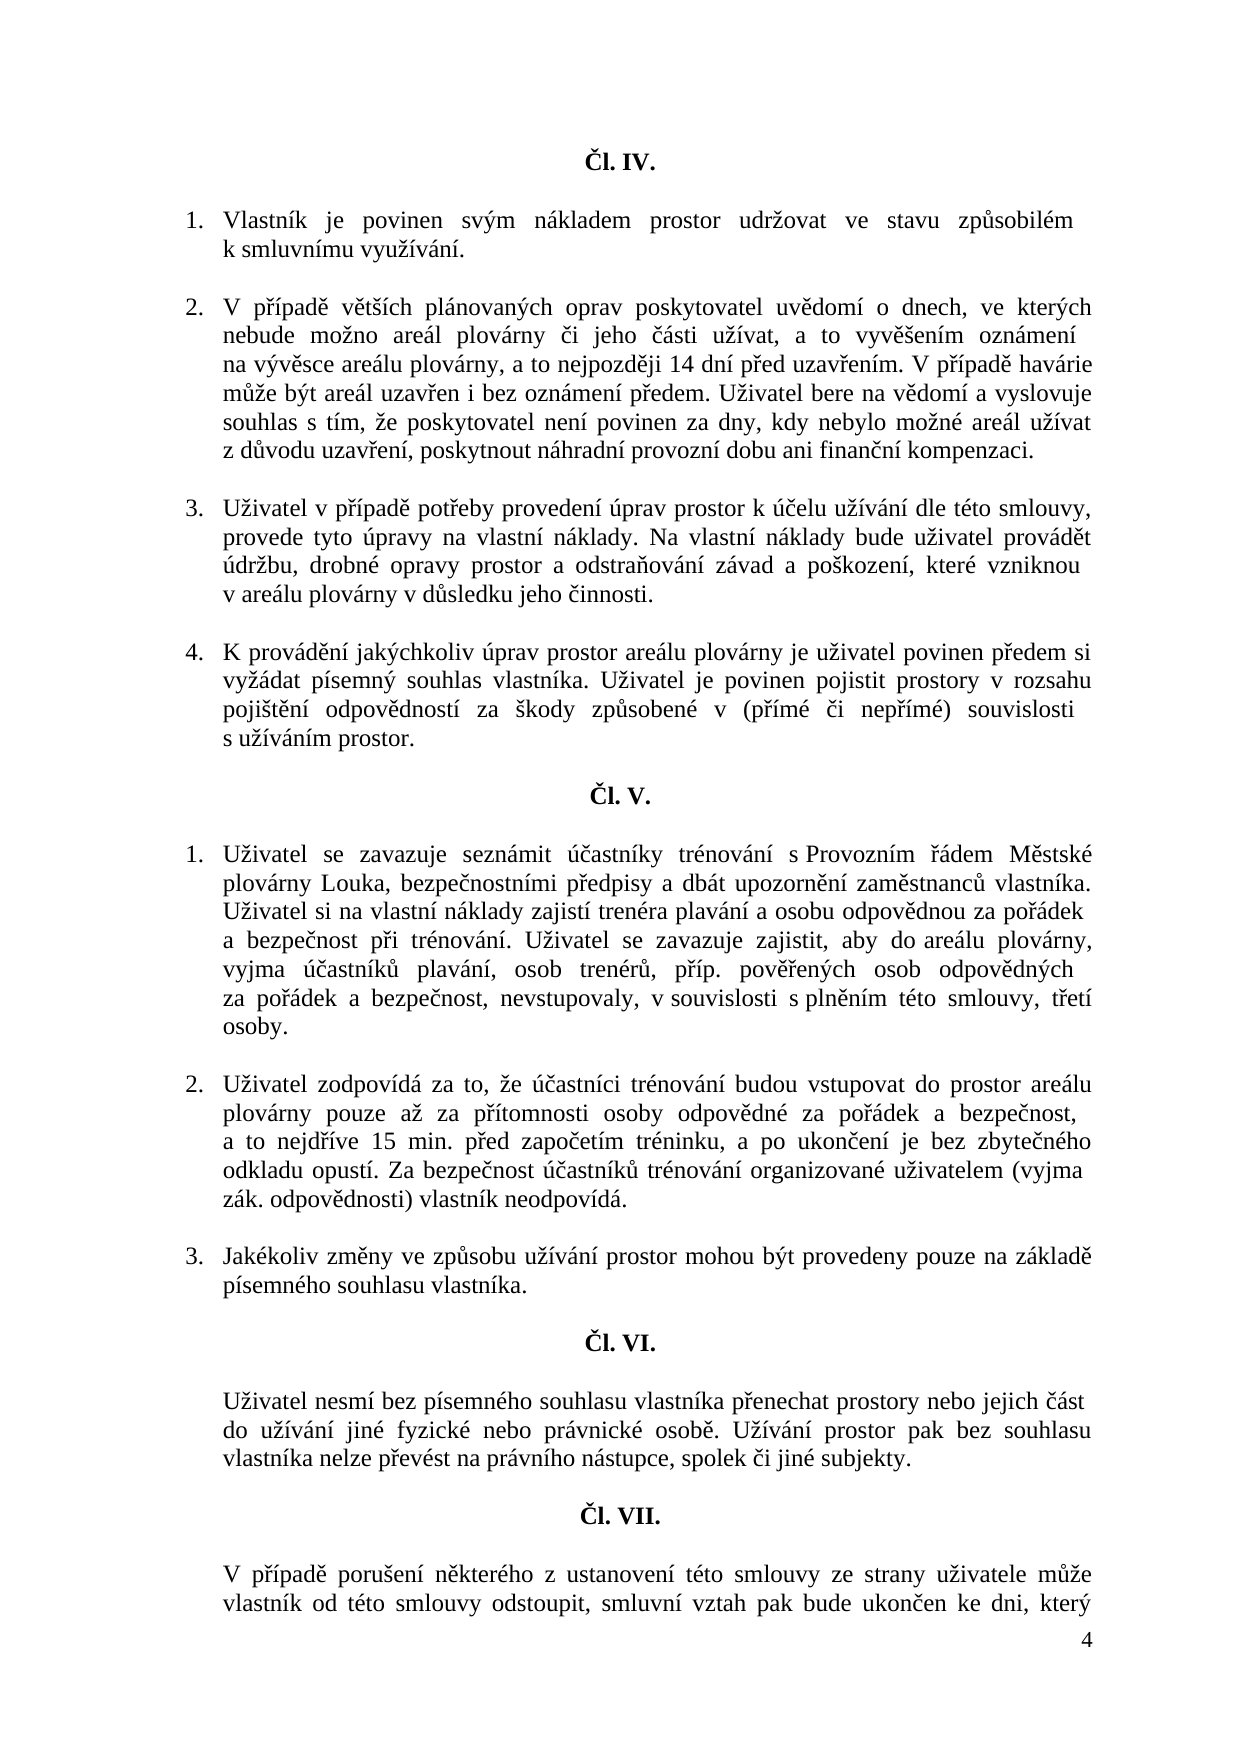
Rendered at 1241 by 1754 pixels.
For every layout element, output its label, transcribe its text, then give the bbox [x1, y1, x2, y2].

text Uživatel nesmí bez písemného souhlasu vlastníka přenechat prostory nebo jejich část do užívání jiné fyzické nebo právnické osobě. Užívání prostor pak bez souhlasu vlastníka nelze převést na právního nástupce, spolek či jiné subjekty. [223, 1386, 1092, 1472]
list Vlastník je povinen svým nákladem prostor udržovat ve stavu způsobilém k smluvnímu využívání. [185, 205, 1092, 263]
text Čl. V. [148, 781, 1092, 810]
text Čl. IV. [148, 147, 1092, 176]
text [223, 1559, 1092, 1617]
text Čl. VII. [148, 1501, 1092, 1530]
list Uživatel v případě potřeby provedení úprav prostor k účelu užívání dle této smlouvy, provede tyto úpravy na vlastní náklady. Na vlastní náklady bude uživatel provádět údržbu, drobné opravy prostor a odstraňování závad a poškození, které vzniknou v areálu plovárny v důsledku jeho činnosti. [185, 493, 1092, 608]
list Jakékoliv změny ve způsobu užívání prostor mohou být provedeny pouze na základě písemného souhlasu vlastníka. [185, 1241, 1092, 1299]
text Čl. VI. [148, 1328, 1092, 1357]
list K provádění jakýchkoliv úprav prostor areálu plovárny je uživatel povinen předem si vyžádat písemný souhlas vlastníka. Uživatel je povinen pojistit prostory v rozsahu pojištění odpovědností za škody způsobené v (přímé či nepřímé) souvislosti s užíváním prostor. [185, 637, 1092, 752]
list Uživatel se zavazuje seznámit účastníky trénování s Provozním řádem Městské plovárny Louka, bezpečnostními předpisy a dbát upozornění zaměstnanců vlastníka. Uživatel si na vlastní náklady zajistí trenéra plavání a osobu odpovědnou za pořádek a bezpečnost při trénování. Uživatel se zavazuje zajistit, aby do areálu plovárny, vyjma účastníků plavání, osob trenérů, příp. pověřených osob odpovědných za pořádek a bezpečnost, nevstupovaly, v souvislosti s plněním této smlouvy, třetí osoby. [185, 839, 1092, 1040]
list V případě větších plánovaných oprav poskytovatel uvědomí o dnech, ve kterých nebude možno areál plovárny či jeho části užívat, a to vyvěšením oznámení na vývěsce areálu plovárny, a to nejpozději 14 dní před uzavřením. V případě havárie může být areál uzavřen i bez oznámení předem. Uživatel bere na vědomí a vyslovuje souhlas s tím, že poskytovatel není povinen za dny, kdy nebylo možné areál užívat z důvodu uzavření, poskytnout náhradní provozní dobu ani finanční kompenzaci. [185, 292, 1092, 464]
list Uživatel zodpovídá za to, že účastníci trénování budou vstupovat do prostor areálu plovárny pouze až za přítomnosti osoby odpovědné za pořádek a bezpečnost, a to nejdříve 15 min. před započetím tréninku, a po ukončení je bez zbytečného odkladu opustí. Za bezpečnost účastníků trénování organizované uživatelem (vyjma zák. odpovědnosti) vlastník neodpovídá. [185, 1069, 1092, 1213]
